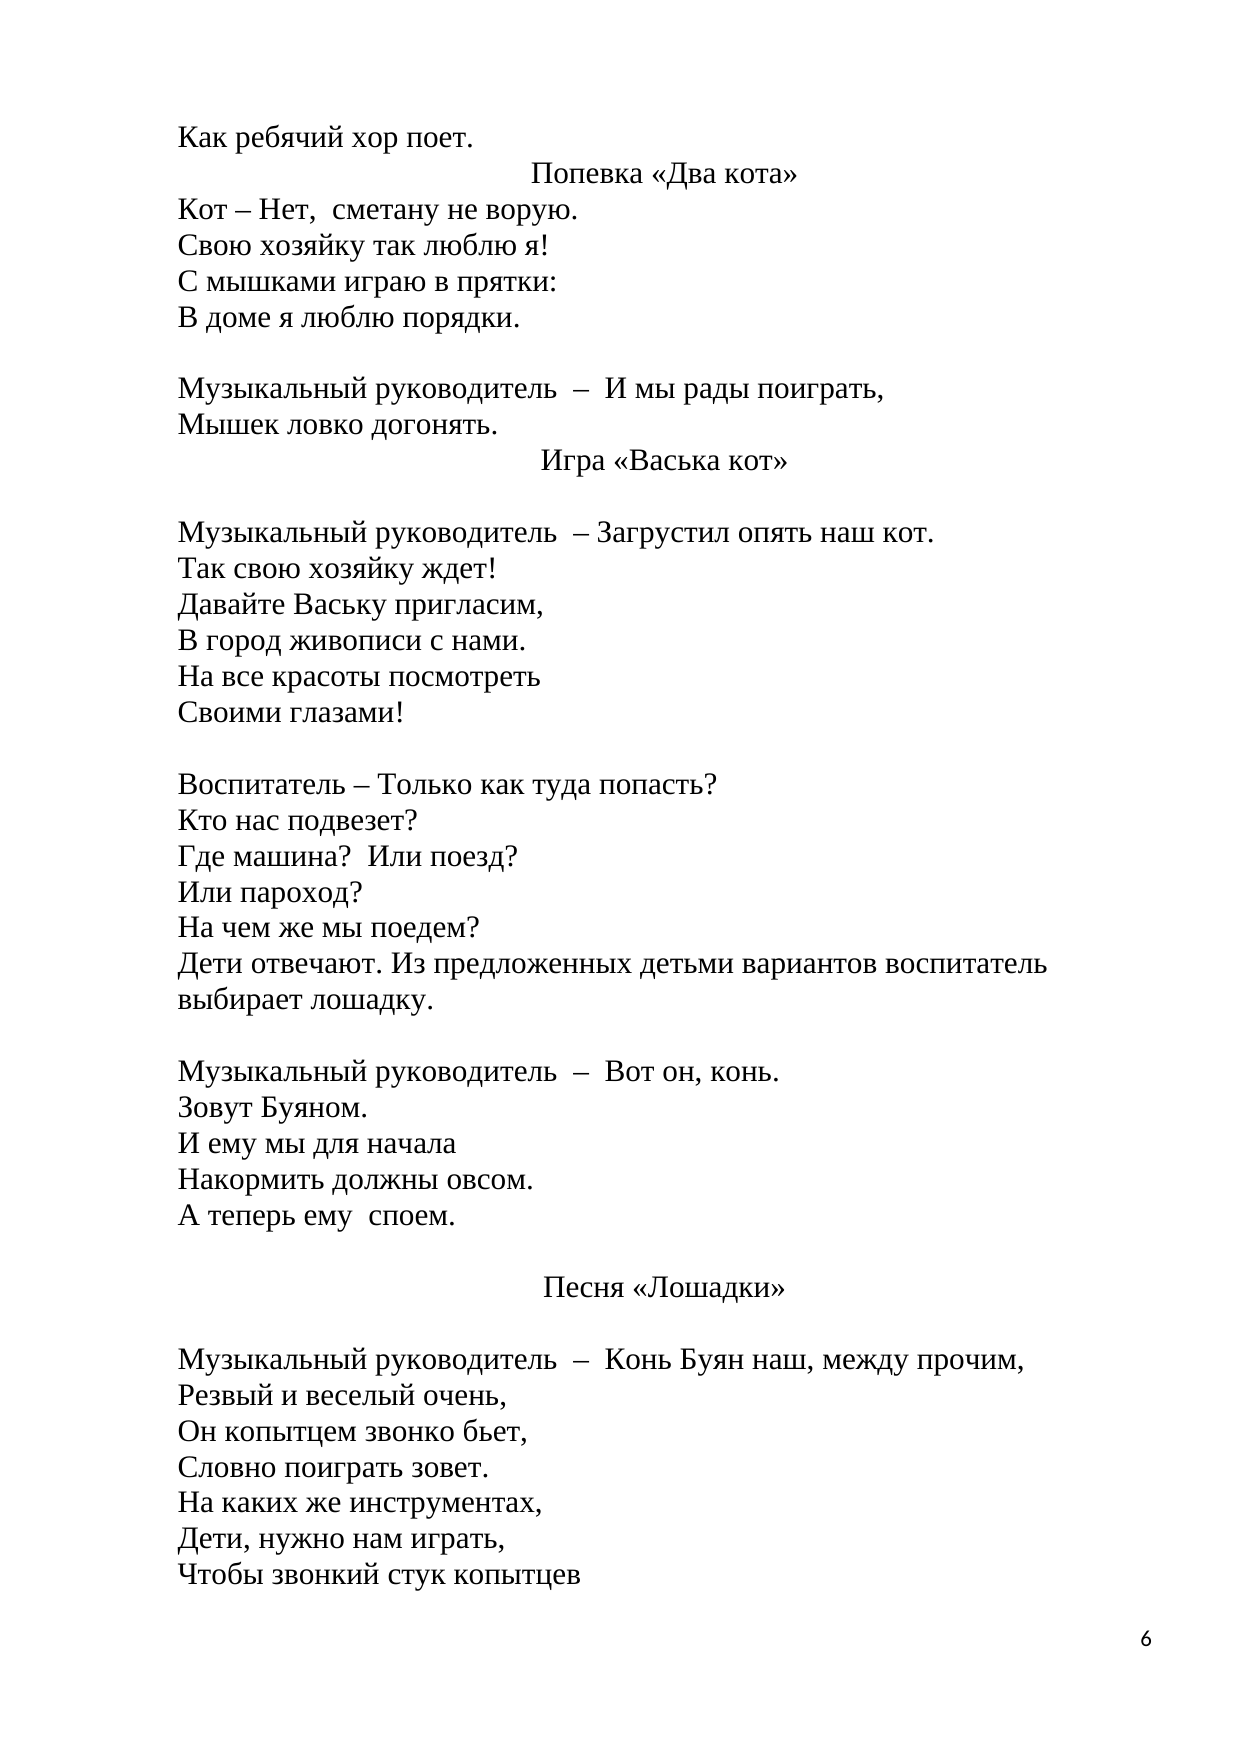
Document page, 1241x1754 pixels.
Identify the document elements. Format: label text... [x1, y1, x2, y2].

text На каких же инструментах, [177, 1484, 1152, 1520]
text Давайте Ваську пригласим, [177, 585, 1152, 621]
text Где машина? Или поезд? [177, 837, 1152, 873]
text Кот – Нет, сметану не ворую. [177, 190, 1152, 226]
text А теперь ему споем. [177, 1196, 1152, 1232]
text И ему мы для начала [177, 1124, 1152, 1160]
text Накормить должны овсом. [177, 1160, 1152, 1196]
text Воспитатель – Только как туда попасть? [177, 765, 1152, 801]
text Свою хозяйку так люблю я! [177, 226, 1152, 262]
text Музыкальный руководитель – Загрустил опять наш кот. [177, 513, 1152, 549]
text Дети отвечают. Из предложенных детьми вариантов воспитатель выбирает лошадку. [177, 945, 1152, 1017]
text На все красоты посмотреть [177, 657, 1152, 693]
text Чтобы звонкий стук копытцев [177, 1556, 1152, 1592]
text Своими глазами! [177, 693, 1152, 729]
text В доме я люблю порядки. [177, 298, 1152, 334]
text Попевка «Два кота» [177, 154, 1152, 190]
text Мышек ловко догонять. [177, 406, 1152, 442]
text Музыкальный руководитель – Конь Буян наш, между прочим, [177, 1340, 1152, 1376]
text Зовут Буяном. [177, 1088, 1152, 1124]
text На чем же мы поедем? [177, 909, 1152, 945]
text В город живописи с нами. [177, 621, 1152, 657]
text Он копытцем звонко бьет, [177, 1412, 1152, 1448]
text Песня «Лошадки» [177, 1268, 1152, 1304]
text Музыкальный руководитель – И мы рады поиграть, [177, 370, 1152, 406]
text Резвый и веселый очень, [177, 1376, 1152, 1412]
text Как ребячий хор поет. [177, 118, 1152, 154]
text С мышками играю в прятки: [177, 262, 1152, 298]
text Так свою хозяйку ждет! [177, 549, 1152, 585]
text Кто нас подвезет? [177, 801, 1152, 837]
text Или пароход? [177, 873, 1152, 909]
text Словно поиграть зовет. [177, 1448, 1152, 1484]
text Игра «Васька кот» [177, 442, 1152, 477]
text Музыкальный руководитель – Вот он, конь. [177, 1052, 1152, 1088]
text Дети, нужно нам играть, [177, 1520, 1152, 1556]
